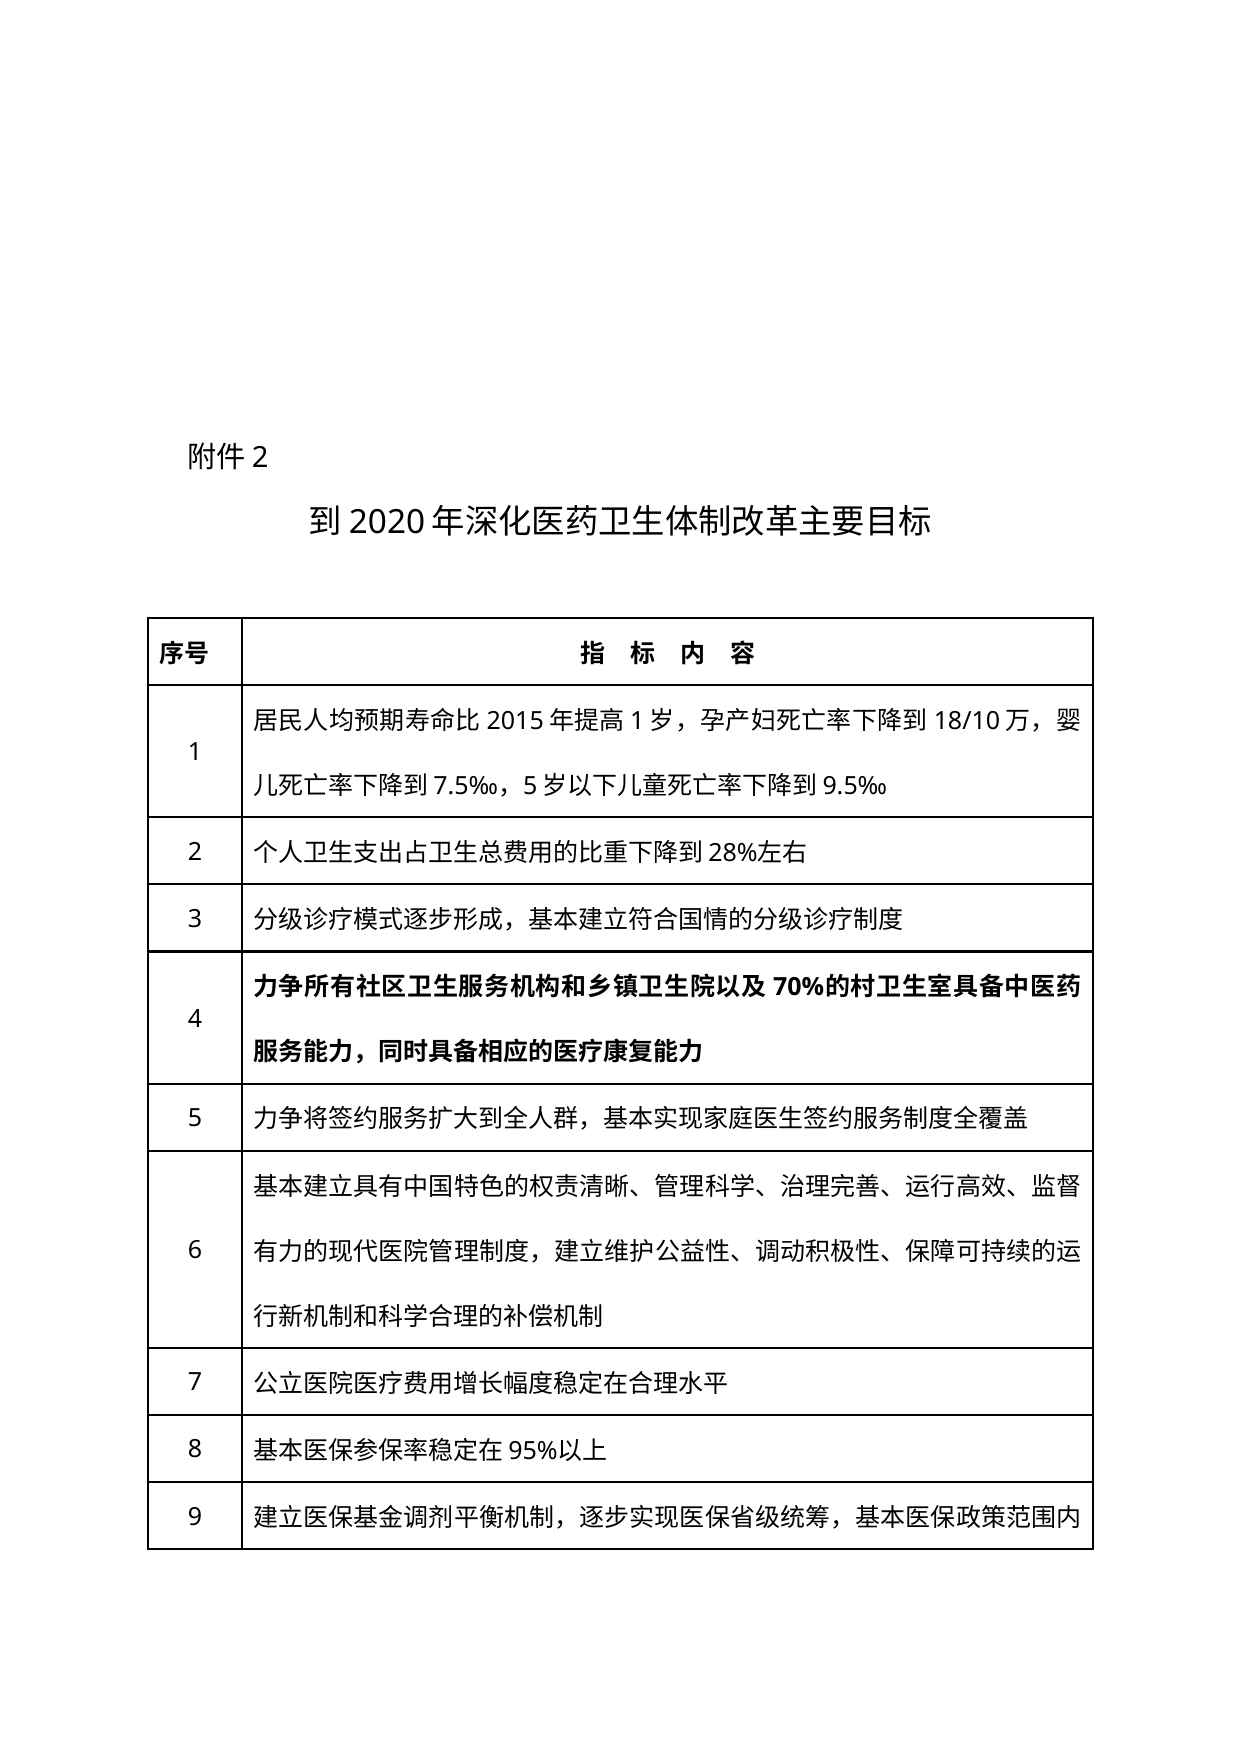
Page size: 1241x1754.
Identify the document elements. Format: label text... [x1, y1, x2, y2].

table_cell 个人卫生支出占卫生总费用的比重下降到28%左右 [243, 818, 1092, 883]
table_cell 1 [149, 686, 241, 816]
table_cell 基本医保参保率稳定在95%以上 [243, 1416, 1092, 1481]
table_cell 4 [149, 953, 241, 1082]
table_cell 公立医院医疗费用增长幅度稳定在合理水平 [243, 1349, 1092, 1414]
text 到2020年深化医药卫生体制改革主要目标 [187, 487, 1053, 552]
table_cell 居民人均预期寿命比2015年提高1岁，孕产妇死亡率下降到18/10万，婴儿死亡率下降到7.5‰，5岁以下儿童死亡率下降到9.5‰ [243, 686, 1092, 816]
table_cell 5 [149, 1085, 241, 1149]
table_cell 力争所有社区卫生服务机构和乡镇卫生院以及70%的村卫生室具备中医药服务能力，同时具备相应的医疗康复能力 [243, 953, 1092, 1082]
table_cell 分级诊疗模式逐步形成，基本建立符合国情的分级诊疗制度 [243, 885, 1092, 950]
table_cell 9 [149, 1483, 241, 1548]
table_header 指 标 内 容 [243, 619, 1092, 684]
table_cell 力争将签约服务扩大到全人群，基本实现家庭医生签约服务制度全覆盖 [243, 1085, 1092, 1149]
table_cell 基本建立具有中国特色的权责清晰、管理科学、治理完善、运行高效、监督有力的现代医院管理制度，建立维护公益性、调动积极性、保障可持续的运行新机制和科学合理的补偿机制 [243, 1152, 1092, 1347]
table_header 序号 [149, 619, 241, 684]
table_cell 8 [149, 1416, 241, 1481]
table_cell 6 [149, 1152, 241, 1347]
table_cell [243, 1483, 1092, 1548]
text 附件2 [187, 422, 1053, 487]
table_cell 3 [149, 885, 241, 950]
table_cell 7 [149, 1349, 241, 1414]
table_cell 2 [149, 818, 241, 883]
